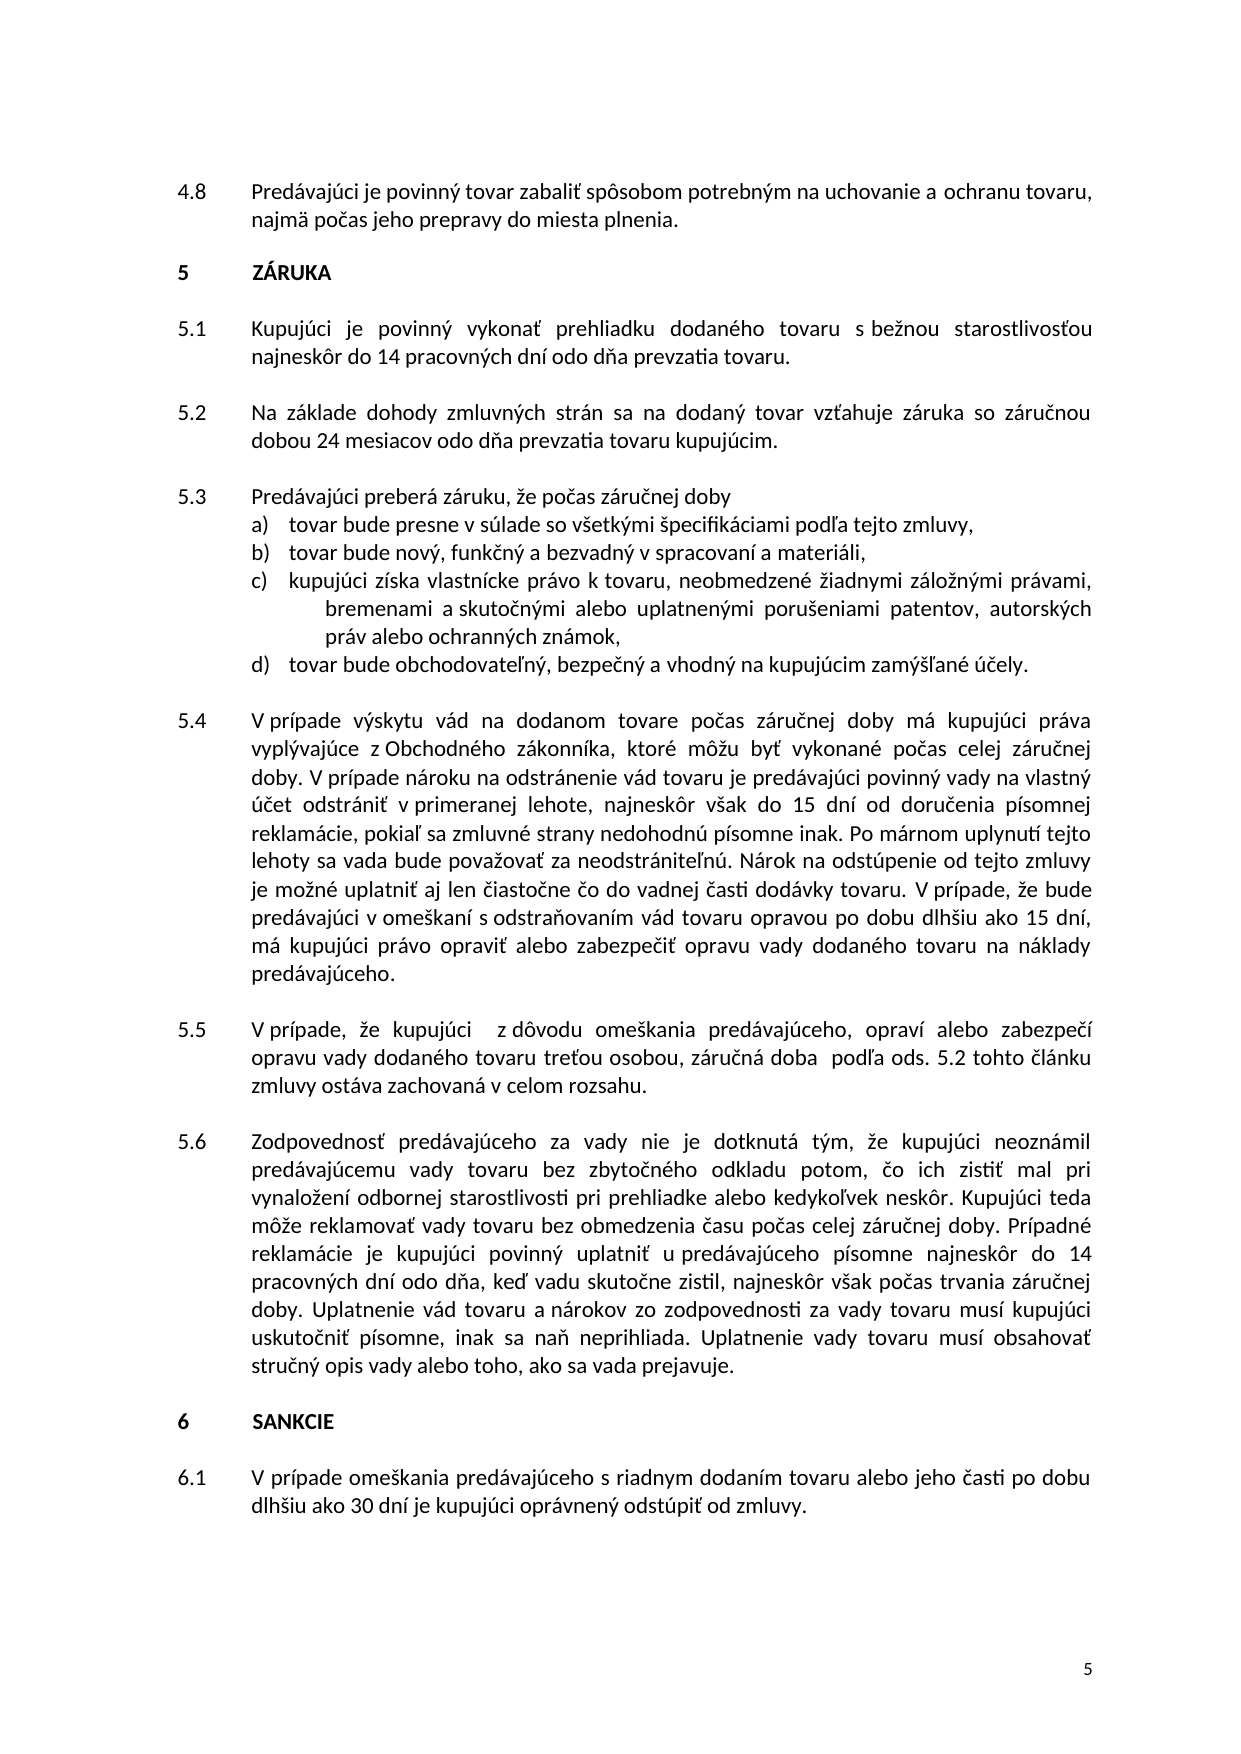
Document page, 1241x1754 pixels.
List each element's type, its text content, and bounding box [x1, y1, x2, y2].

list SANKCIE [177, 1407, 1092, 1435]
list Zodpovednosť predávajúceho za vady nie je dotknutá tým, že kupujúci neoznámil predávajúcemu vady tovaru bez zbytočného odkladu potom, čo ich zistiť mal pri vynaložení odbornej starostlivosti pri prehliadke alebo kedykoľvek neskôr. Kupujúci teda môže reklamovať vady tovaru bez obmedzenia času počas celej záručnej doby. Prípadné reklamácie je kupujúci povinný uplatniť u predávajúceho písomne najneskôr do 14 pracovných dní odo dňa, keď vadu skutočne zistil, najneskôr však počas trvania záručnej doby. Uplatnenie vád tovaru a nárokov zo zodpovednosti za vady tovaru musí kupujúci uskutočniť písomne, inak sa naň neprihliada. Uplatnenie vady tovaru musí obsahovať stručný opis vady alebo toho, ako sa vada prejavuje. [177, 1127, 1092, 1379]
list V prípade, že kupujúci z dôvodu omeškania predávajúceho, opraví alebo zabezpečí opravu vady dodaného tovaru treťou osobou, záručná doba podľa ods. 5.2 tohto článku zmluvy ostáva zachovaná v celom rozsahu. [177, 1015, 1092, 1099]
list Na základe dohody zmluvných strán sa na dodaný tovar vzťahuje záruka so záručnou dobou 24 mesiacov odo dňa prevzatia tovaru kupujúcim. [177, 398, 1092, 454]
list Predávajúci preberá záruku, že počas záručnej doby [177, 482, 1092, 510]
list tovar bude obchodovateľný, bezpečný a vhodný na kupujúcim zamýšľané účely. [251, 651, 1092, 678]
list tovar bude presne v súlade so všetkými špecifikáciami podľa tejto zmluvy, [251, 510, 1092, 538]
list V prípade výskytu vád na dodanom tovare počas záručnej doby má kupujúci práva vyplývajúce z Obchodného zákonníka, ktoré môžu byť vykonané počas celej záručnej doby. V prípade nároku na odstránenie vád tovaru je predávajúci povinný vady na vlastný účet odstrániť v primeranej lehote, najneskôr však do 15 dní od doručenia písomnej reklamácie, pokiaľ sa zmluvné strany nedohodnú písomne inak. Po márnom uplynutí tejto lehoty sa vada bude považovať za neodstrániteľnú. Nárok na odstúpenie od tejto zmluvy je možné uplatniť aj len čiastočne čo do vadnej časti dodávky tovaru. V prípade, že bude predávajúci v omeškaní s odstraňovaním vád tovaru opravou po dobu dlhšiu ako 15 dní, má kupujúci právo opraviť alebo zabezpečiť opravu vady dodaného tovaru na náklady predávajúceho. [177, 707, 1092, 987]
list kupujúci získa vlastnícke právo k tovaru, neobmedzené žiadnymi záložnými právami, bremenami a skutočnými alebo uplatnenými porušeniami patentov, autorských práv alebo ochranných známok, [251, 566, 1092, 651]
list tovar bude nový, funkčný a bezvadný v spracovaní a materiáli, [251, 538, 1092, 566]
list ZÁRUKA [177, 258, 1092, 286]
list Predávajúci je povinný tovar zabaliť spôsobom potrebným na uchovanie a ochranu tovaru, najmä počas jeho prepravy do miesta plnenia. [177, 177, 1092, 233]
list V prípade omeškania predávajúceho s riadnym dodaním tovaru alebo jeho časti po dobu dlhšiu ako 30 dní je kupujúci oprávnený odstúpiť od zmluvy. [177, 1463, 1092, 1519]
list Kupujúci je povinný vykonať prehliadku dodaného tovaru s bežnou starostlivosťou najneskôr do 14 pracovných dní odo dňa prevzatia tovaru. [177, 314, 1092, 370]
